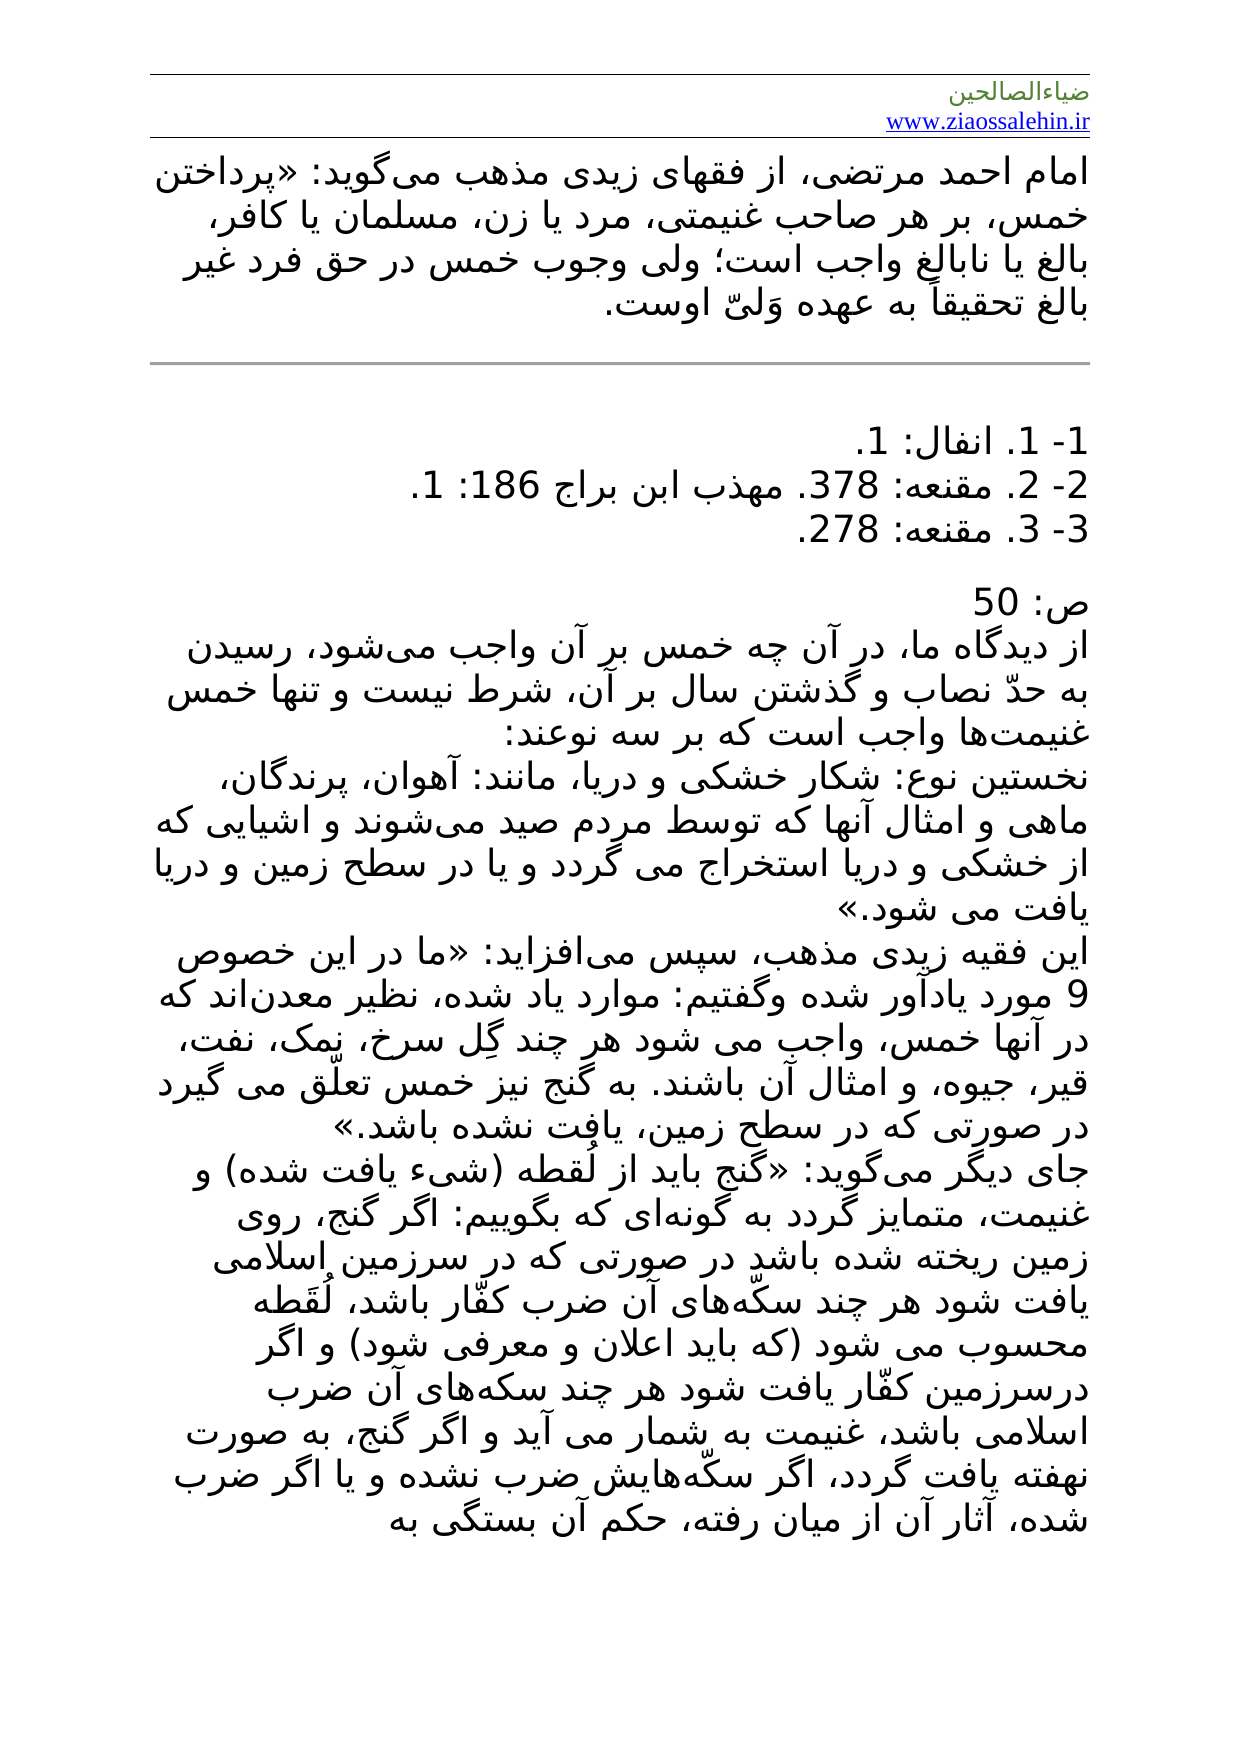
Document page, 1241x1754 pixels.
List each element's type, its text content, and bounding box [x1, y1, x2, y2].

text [150, 150, 1090, 324]
text 1- 1. انفال: 1. 2- 2. مقنعه: 378. مهذب ابن براج 186: 1. 3- 3. مقنعه: 278. [150, 420, 1090, 551]
text ص: 50 از دیدگاه ما، در آن چه خمس بر آن واجب می‌شود، رسیدن به حدّ نصاب و گذشتن سال بر آن، شرط نیست و تنها خمس غنیمت‌ها واجب است که بر سه نوعند: نخستین نوع: شکار خشکی و دریا، مانند: آهوان، پرندگان، ماهی و امثال آنها که توسط مردم صید می‌شوند و اشیایی که از خشکی و دریا استخراج می گردد و یا در سطح زمین و دریا یافت می شود.» این فقیه زیدی مذهب، سپس می‌افزاید: «ما در این خصوص 9 مورد یادآور شده وگفتیم: موارد یاد شده، نظیر معدن‌اند که در آنها خمس، واجب می شود هر چند گِل سرخ، نمک، نفت، قیر، جیوه، و امثال آن باشند. به گنج نیز خمس تعلّق می گیرد در صورتی که در سطح زمین، یافت نشده باشد.» جای دیگر می‌گوید: «گنج باید از لُقطه (شی‌ء یافت شده) و غنیمت، متمایز گردد به گونه‌ای که بگوییم: اگر گنج، روی زمین ریخته شده باشد در صورتی که در سرزمین اسلامی یافت شود هر چند سکّه‌های آن ضرب کفّار باشد، لُقَطه محسوب می شود (که باید اعلان و معرفی شود) و اگر درسرزمین کفّار یافت شود هر چند سکه‌های آن ضرب اسلامی باشد، غنیمت به شمار می آید و اگر گنج، به صورت نهفته یافت گردد، اگر سکّه‌هایش ضرب نشده و یا اگر ضرب شده، آثار آن از میان رفته، حکم آن بستگی به [150, 580, 1090, 1540]
